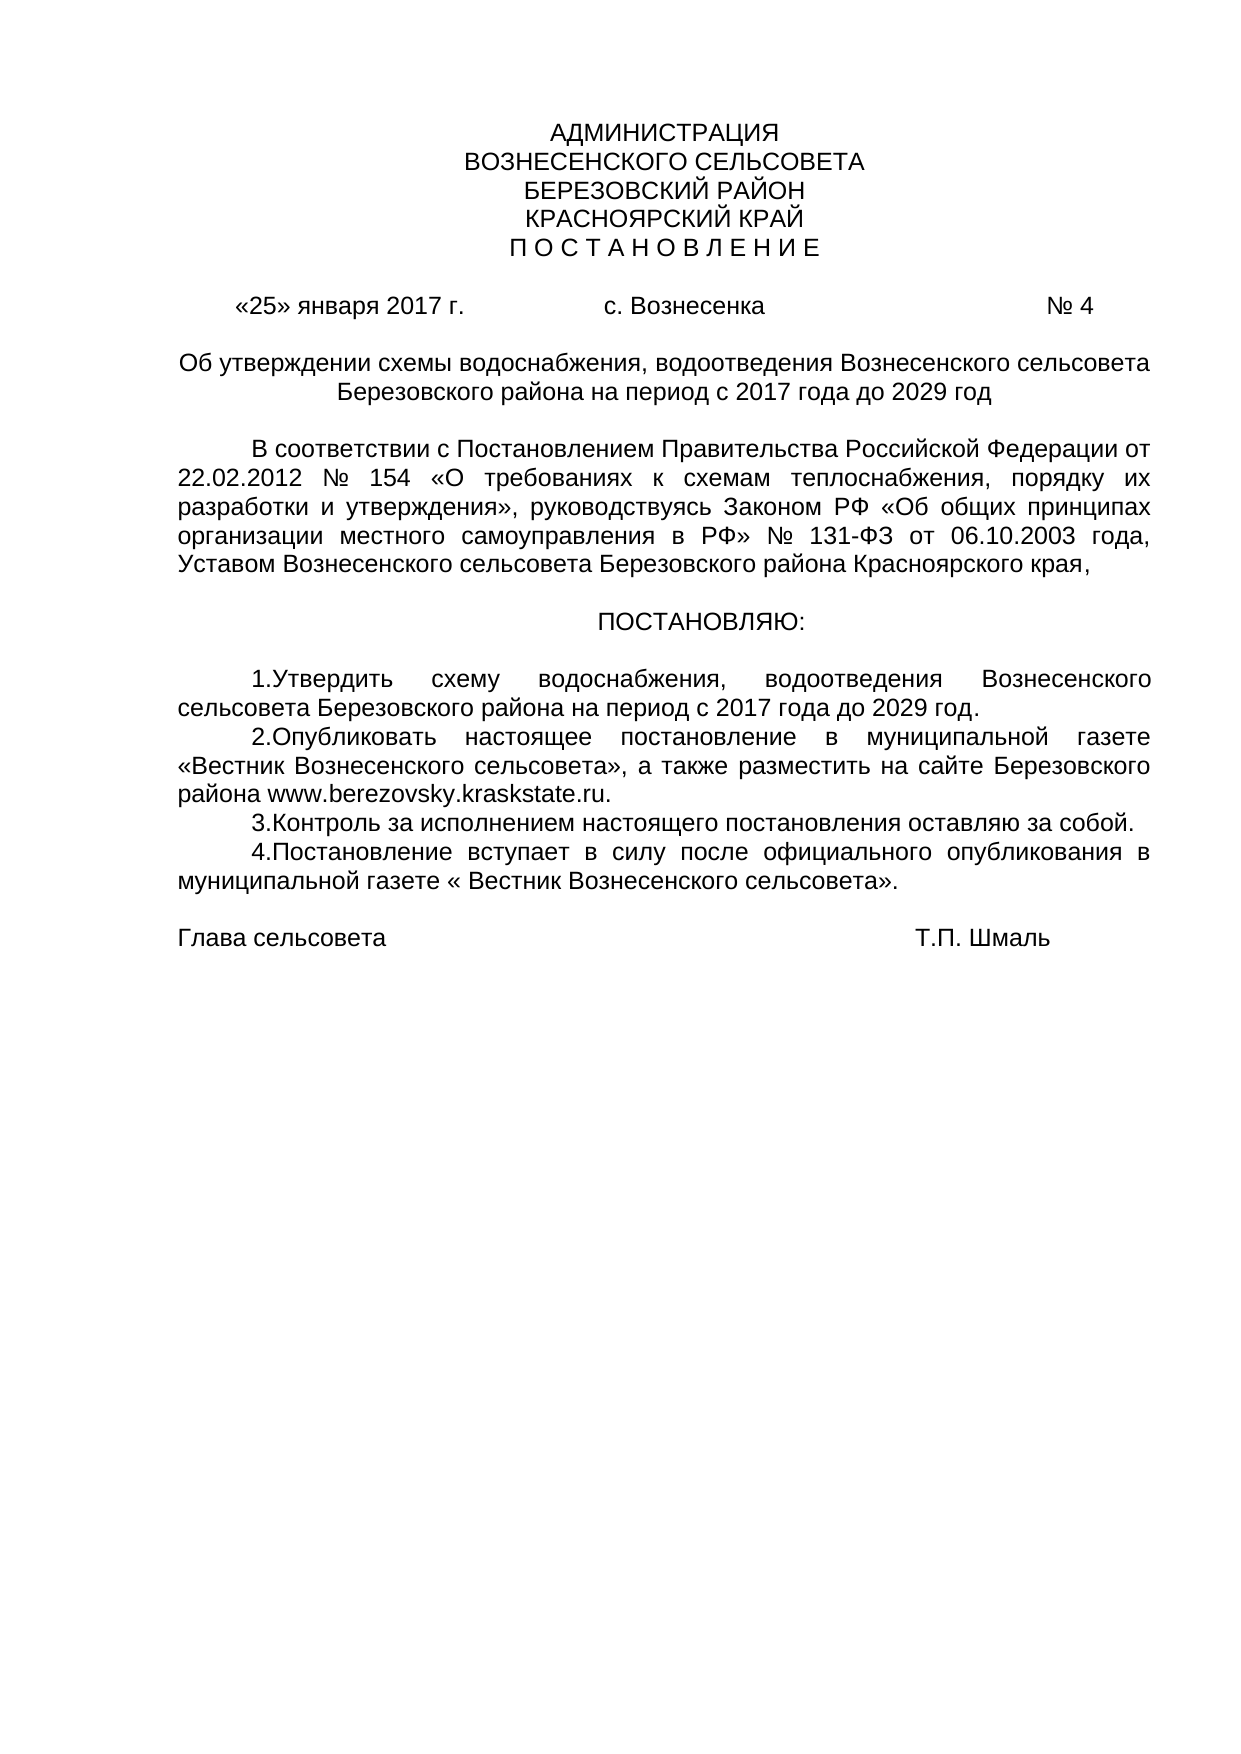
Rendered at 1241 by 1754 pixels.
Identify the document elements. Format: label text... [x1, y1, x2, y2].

text ПОСТАНОВЛЯЮ: [177, 607, 1152, 636]
text ВОЗНЕСЕНСКОГО СЕЛЬСОВЕТА [177, 147, 1152, 176]
text П О С Т А Н О В Л Е Н И Е [177, 233, 1152, 262]
text БЕРЕЗОВСКИЙ РАЙОН [177, 176, 1152, 204]
text «25» января 2017 г. с. Вознесенка № 4 [177, 291, 1152, 319]
text 3.Контроль за исполнением настоящего постановления оставляю за собой. [177, 808, 1152, 837]
text 4.Постановление вступает в силу после официального опубликования в муниципальной газете « Вестник Вознесенского сельсовета». [177, 837, 1152, 894]
text Об утверждении схемы водоснабжения, водоотведения Вознесенского сельсовета Березовского района на период с 2017 года до 2029 год [177, 348, 1152, 406]
text 1.Утвердить схему водоснабжения, водоотведения Вознесенского сельсовета Березовского района на период с 2017 года до 2029 год. [177, 664, 1152, 722]
text АДМИНИСТРАЦИЯ [177, 118, 1152, 147]
text Глава сельсовета Т.П. Шмаль [177, 923, 1152, 952]
text КРАСНОЯРСКИЙ КРАЙ [177, 204, 1152, 233]
text 2.Опубликовать настоящее постановление в муниципальной газете «Вестник Вознесенского сельсовета», а также разместить на сайте Березовского района www.berezovsky.kraskstate.ru. [177, 722, 1152, 808]
text В соответствии с Постановлением Правительства Российской Федерации от 22.02.2012 № 154 «О требованиях к схемам теплоснабжения, порядку их разработки и утверждения», руководствуясь Законом РФ «Об общих принципах организации местного самоуправления в РФ» № 131-ФЗ от 06.10.2003 года, Уставом Вознесенского сельсовета Березовского района Красноярского края, [177, 434, 1152, 578]
